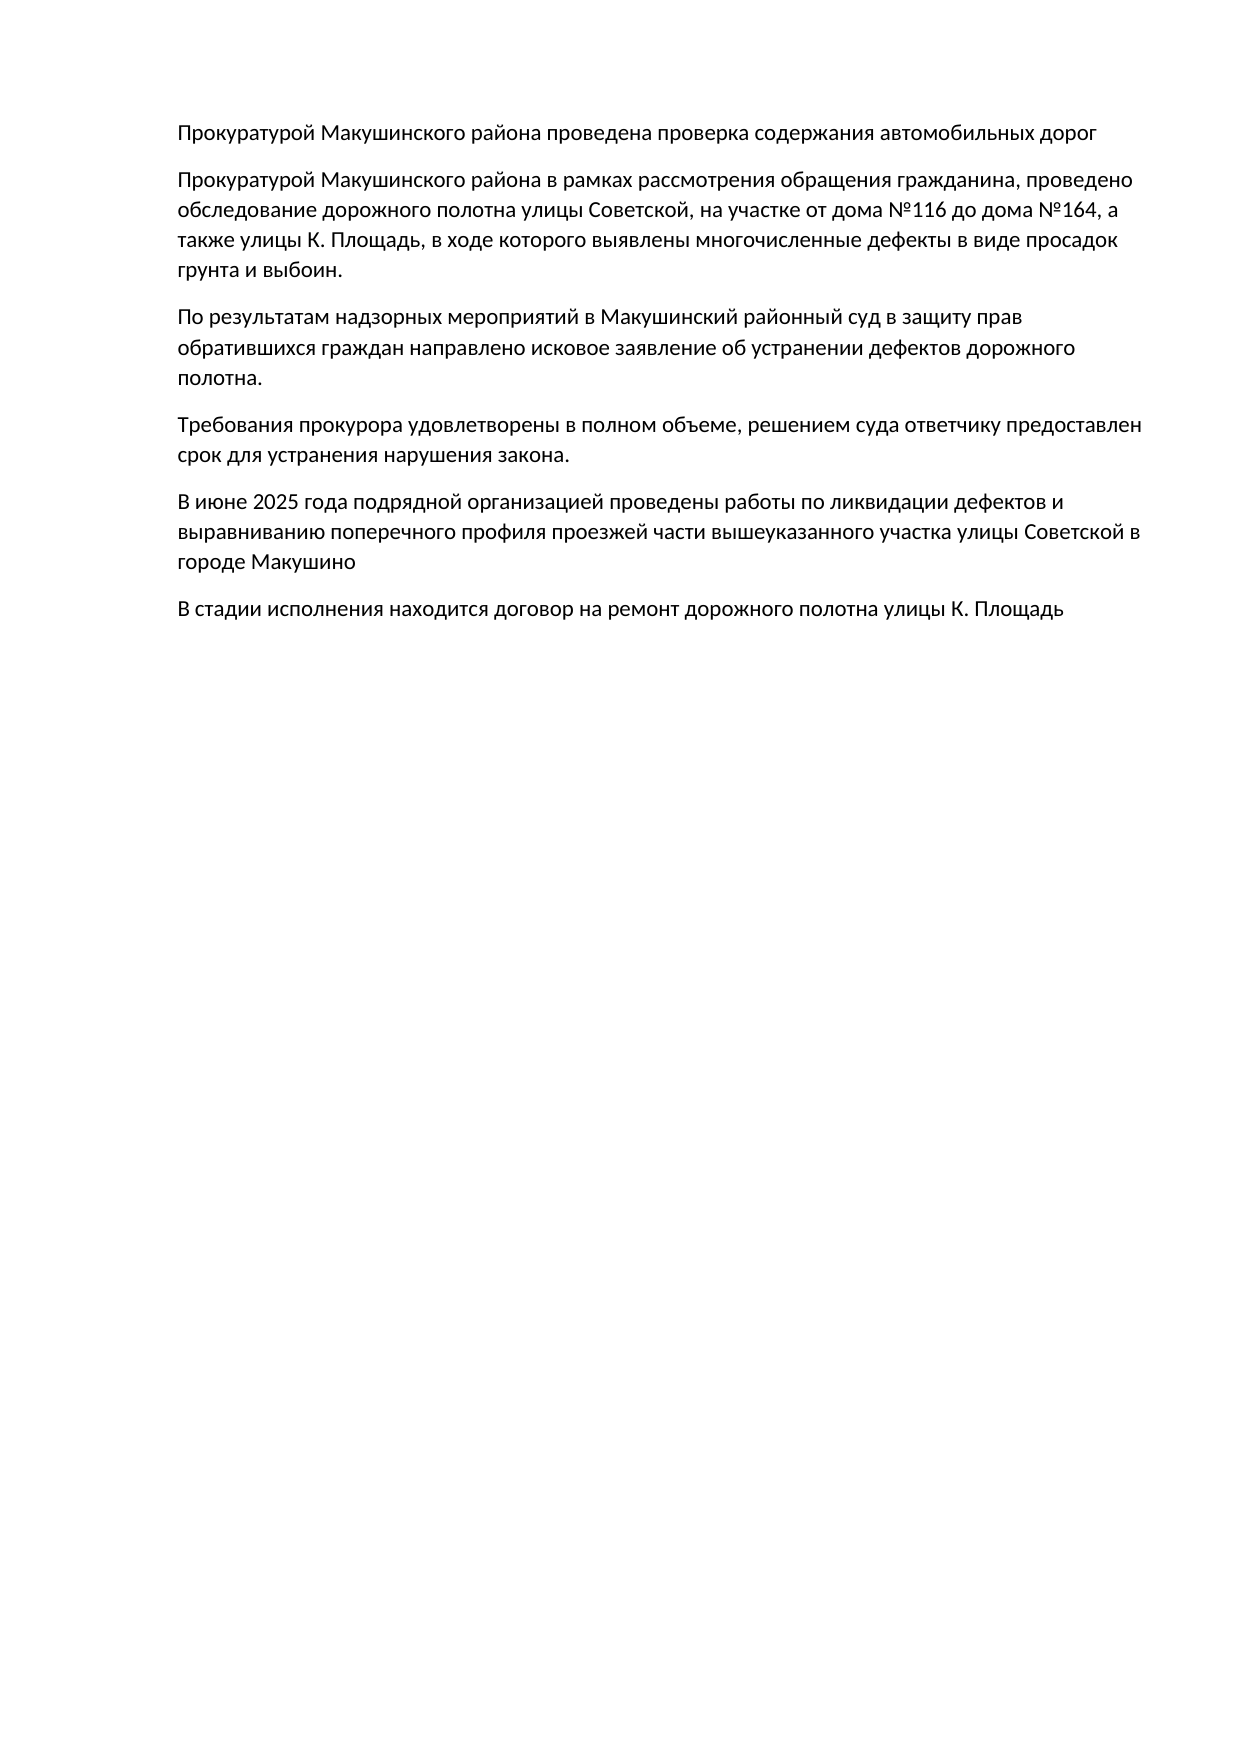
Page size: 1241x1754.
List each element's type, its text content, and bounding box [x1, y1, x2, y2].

text По результатам надзорных мероприятий в Макушинский районный суд в защиту прав обратившихся граждан направлено исковое заявление об устранении дефектов дорожного полотна. [177, 302, 1152, 391]
text В июне 2025 года подрядной организацией проведены работы по ликвидации дефектов и выравниванию поперечного профиля проезжей части вышеуказанного участка улицы Советской в городе Макушино [177, 487, 1152, 575]
text В стадии исполнения находится договор на ремонт дорожного полотна улицы К. Площадь [177, 594, 1152, 622]
text Прокуратурой Макушинского района в рамках рассмотрения обращения гражданина, проведено обследование дорожного полотна улицы Советской, на участке от дома №116 до дома №164, а также улицы К. Площадь, в ходе которого выявлены многочисленные дефекты в виде просадок грунта и выбоин. [177, 165, 1152, 284]
text Требования прокурора удовлетворены в полном объеме, решением суда ответчику предоставлен срок для устранения нарушения закона. [177, 410, 1152, 468]
text Прокуратурой Макушинского района проведена проверка содержания автомобильных дорог [177, 118, 1152, 146]
